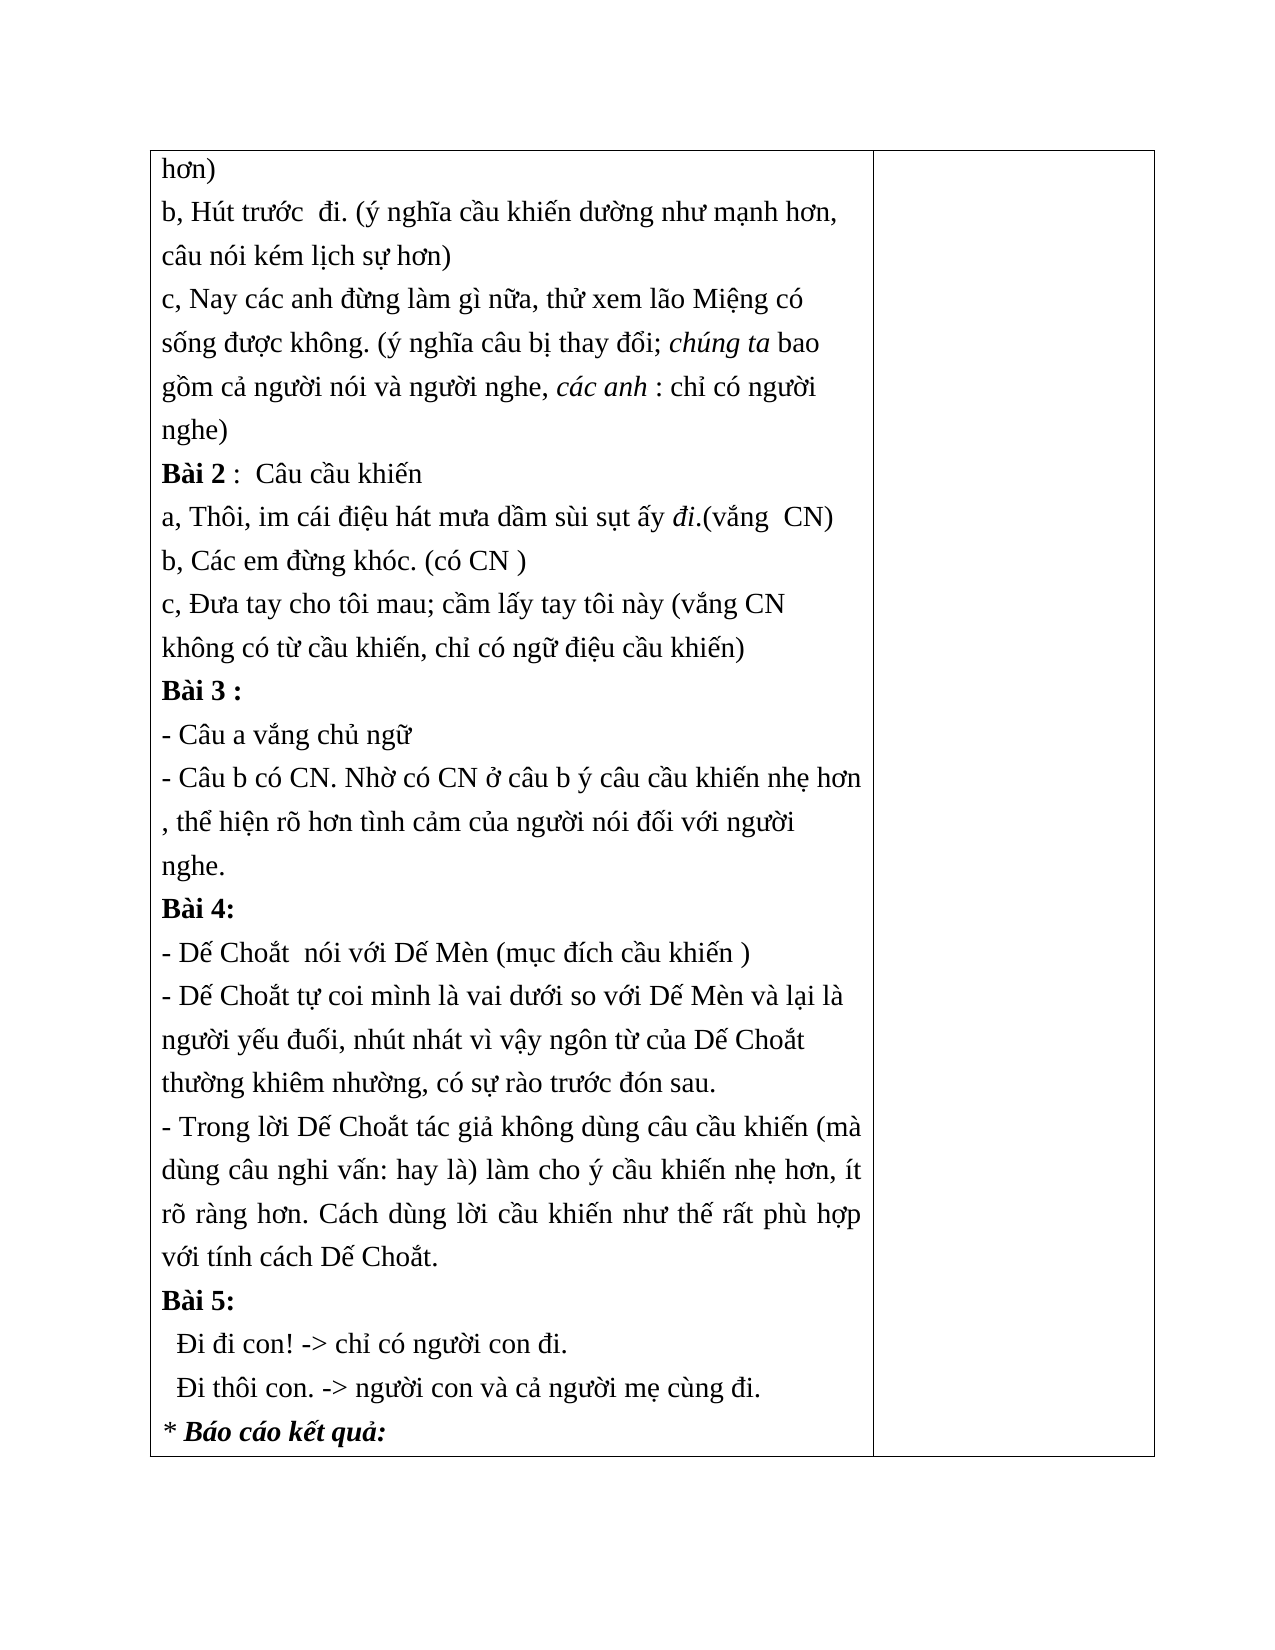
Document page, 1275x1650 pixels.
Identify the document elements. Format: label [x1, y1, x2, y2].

table_cell [151, 151, 873, 1456]
table_cell [874, 151, 1154, 1456]
